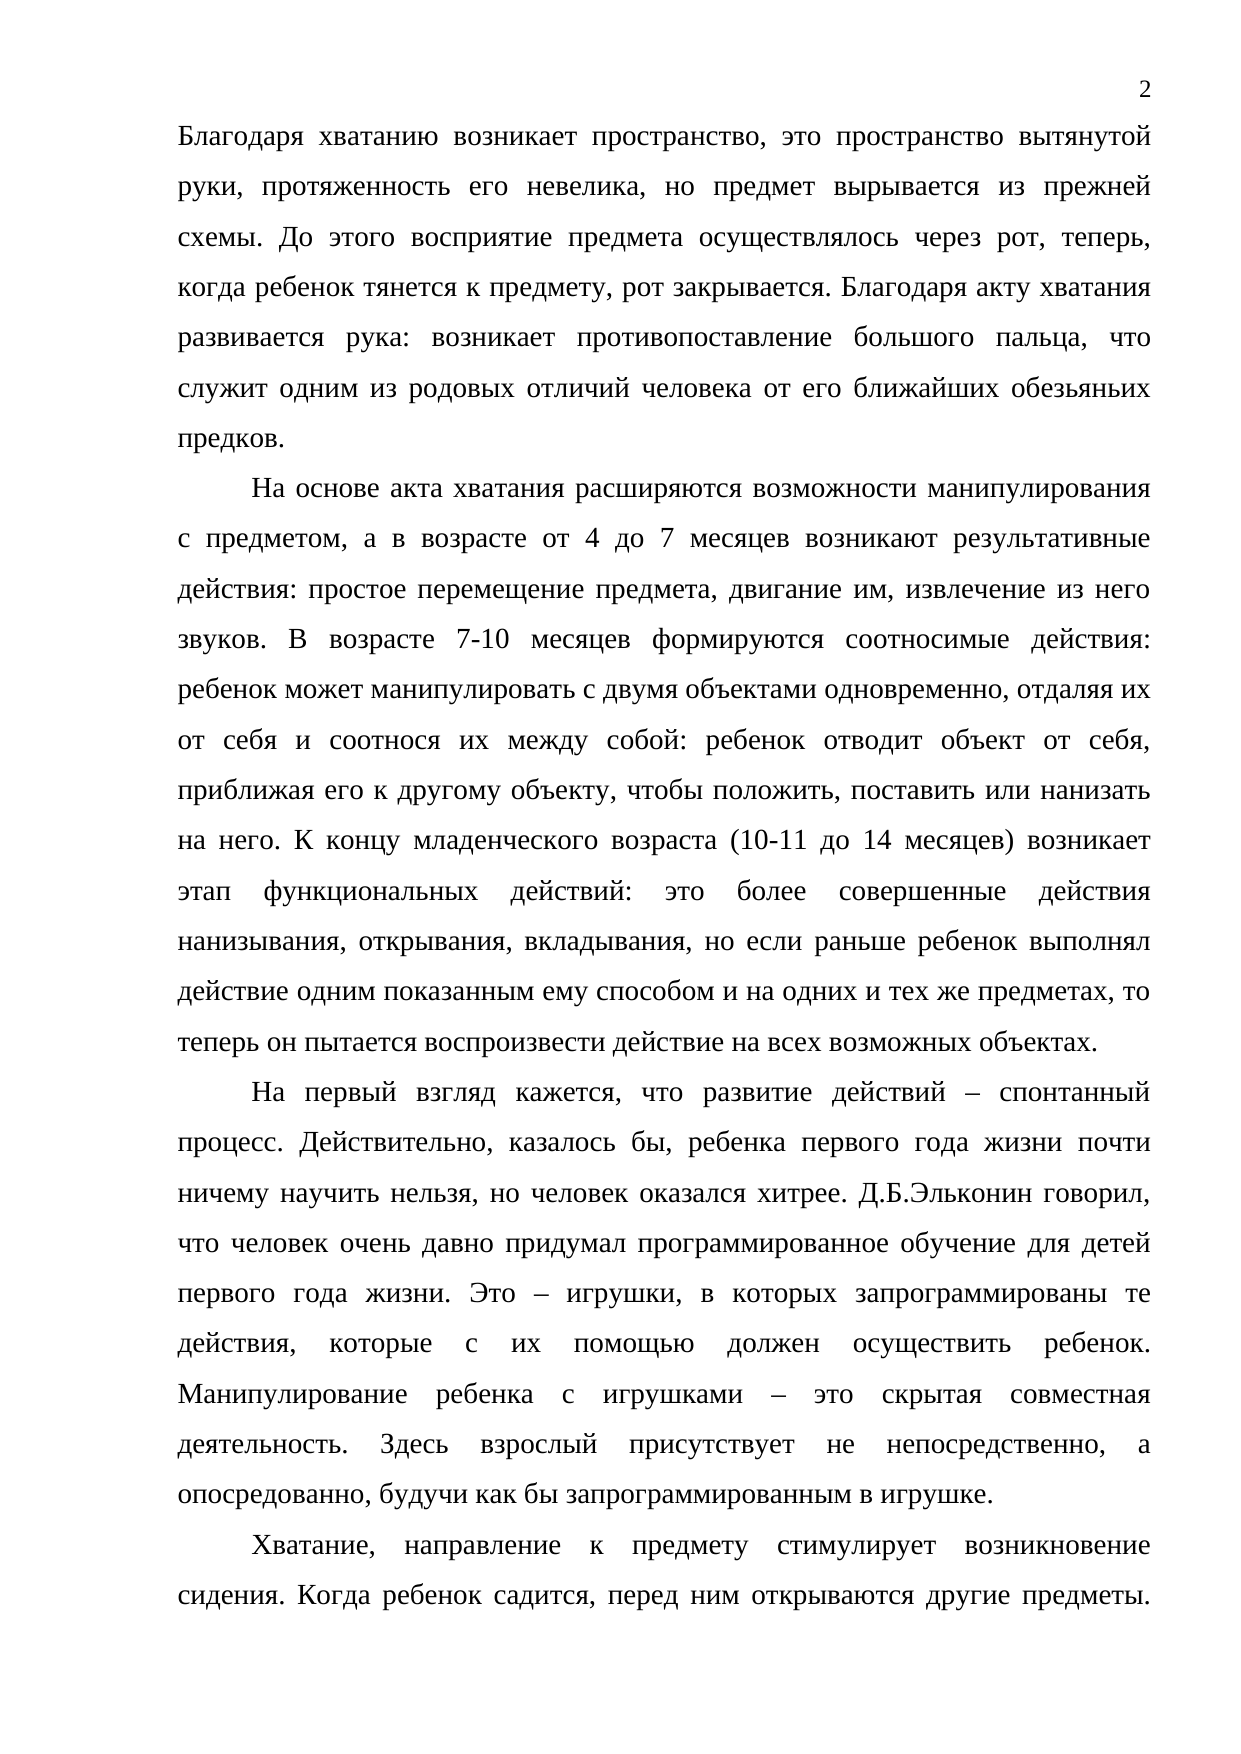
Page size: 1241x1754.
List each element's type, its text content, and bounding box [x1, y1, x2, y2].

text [177, 118, 1152, 453]
text На первый взгляд кажется, что развитие действий – спонтанный процесс. Действительно, казалось бы, ребенка первого года жизни почти ничему научить нельзя, но человек оказался хитрее. Д.Б.Эльконин говорил, что человек очень давно придумал программированное обучение для детей первого года жизни. Это – игрушки, в которых запрограммированы те действия, которые с их помощью должен осуществить ребенок. Манипулирование ребенка с игрушками – это скрытая совместная деятельность. Здесь взрослый присутствует не непосредственно, а опосредованно, будучи как бы запрограммированным в игрушке. [177, 1074, 1152, 1510]
text На основе акта хватания расширяются возможности манипулирования с предметом, а в возрасте от 4 до 7 месяцев возникают результативные действия: простое перемещение предмета, двигание им, извлечение из него звуков. В возрасте 7-10 месяцев формируются соотносимые действия: ребенок может манипулировать с двумя объектами одновременно, отдаляя их от себя и соотнося их между собой: ребенок отводит объект от себя, приближая его к другому объекту, чтобы положить, поставить или нанизать на него. К концу младенческого возраста (10-11 до 14 месяцев) возникает этап функциональных действий: это более совершенные действия нанизывания, открывания, вкладывания, но если раньше ребенок выполнял действие одним показанным ему способом и на одних и тех же предметах, то теперь он пытается воспроизвести действие на всех возможных объектах. [177, 470, 1152, 1057]
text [177, 1527, 1152, 1611]
